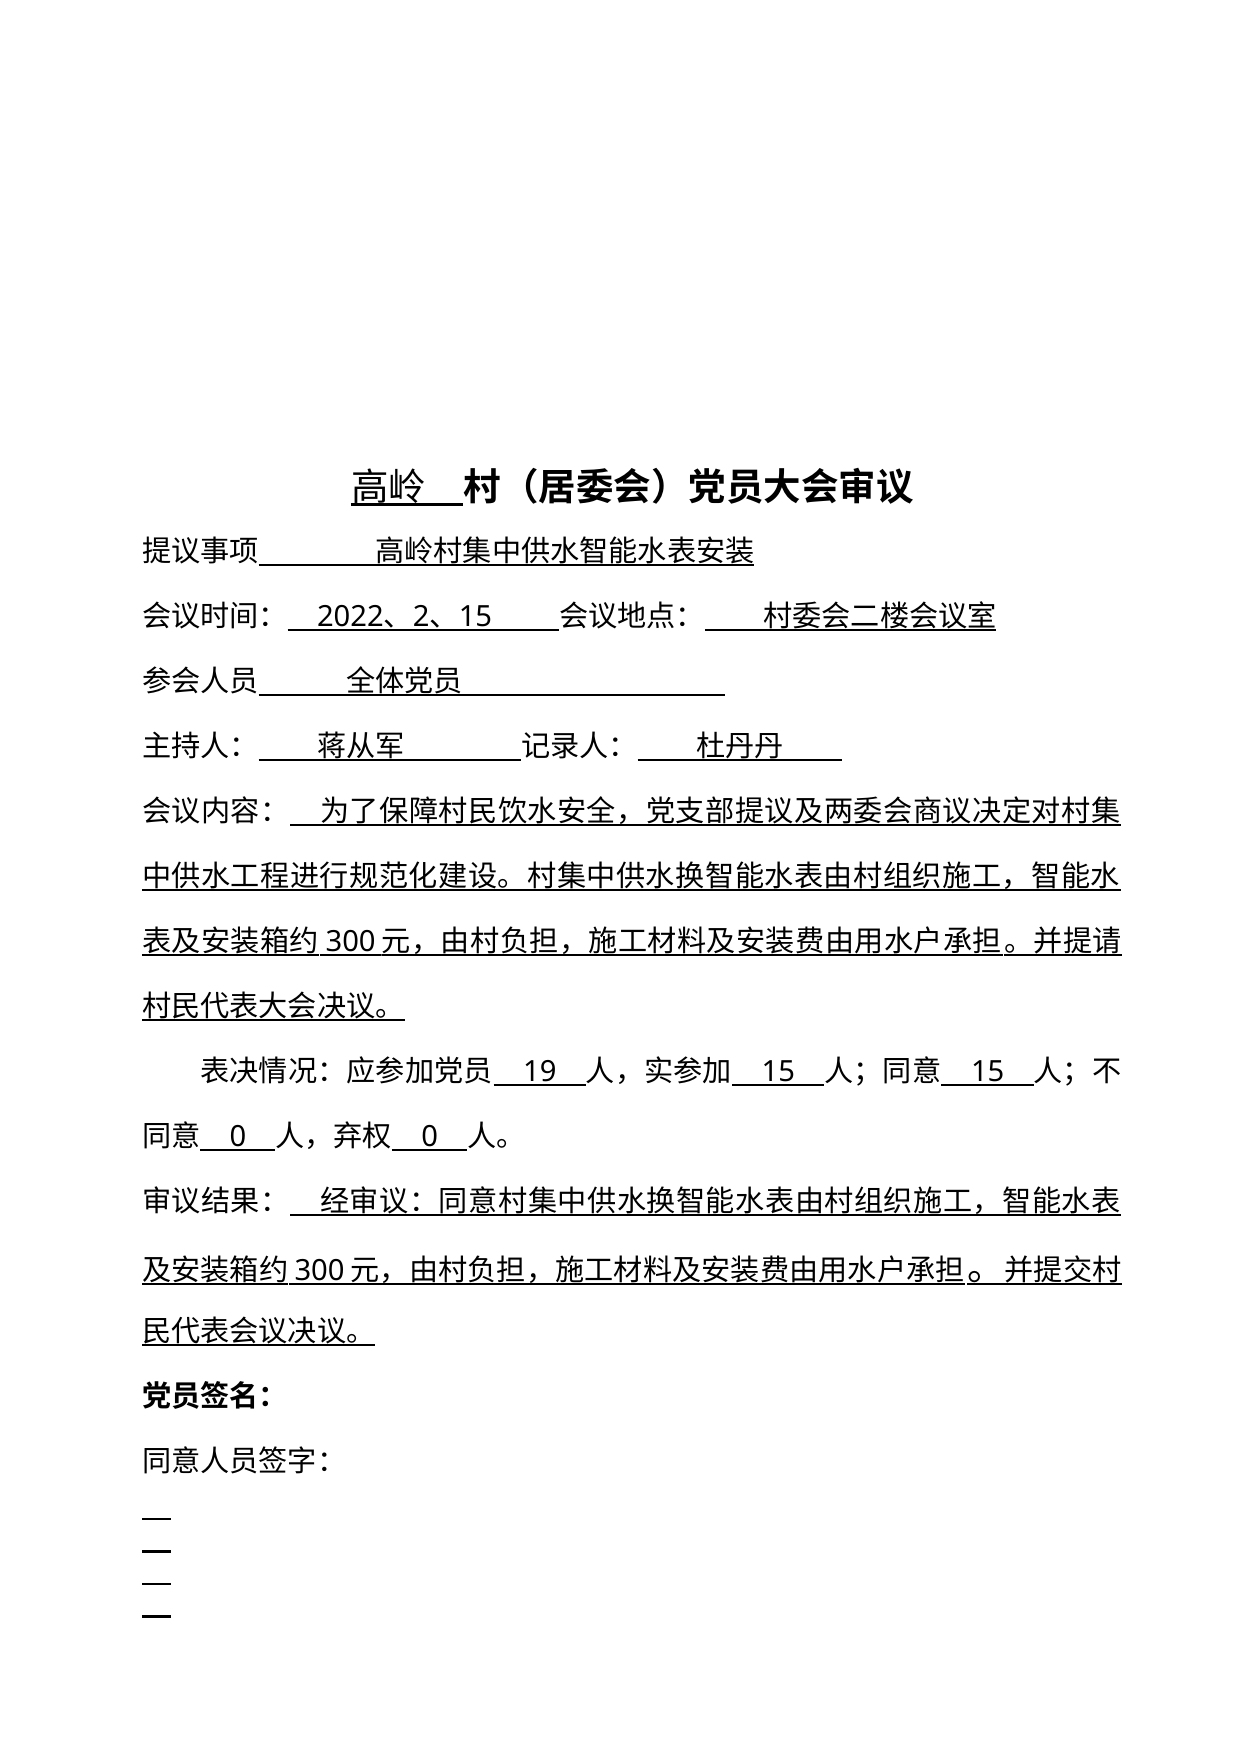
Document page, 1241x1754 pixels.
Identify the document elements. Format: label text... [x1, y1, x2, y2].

text 会议内容： 为了保障村民饮水安全，党支部提议及两委会商议决定对村集中供水工程进行规范化建设。村集中供水换智能水表由村组织施工，智能水表及安装箱约300元，由村负担，施工材料及安装费由用水户承担。并提请村民代表大会决议。 [142, 955, 1122, 1036]
text 审议结果： 经审议：同意村集中供水换智能水表由村组织施工，智能水表及安装箱约300元，由村负担，施工材料及安装费由用水户承担。并提交村民代表会议决议。 [142, 1166, 1122, 1361]
text 表决情况：应参加党员 19 人，实参加 15 人；同意 15 人；不同意 0 人，弃权 0 人。 [142, 1036, 1122, 1166]
text 参会人员 全体党员 [142, 646, 1122, 711]
text 主持人： 蒋从军 记录人： 杜丹丹 [142, 711, 1122, 776]
text 提议事项 高岭村集中供水智能水表安装 [142, 516, 1122, 581]
text 党员签名： [142, 1361, 1122, 1426]
text 高岭 村（居委会）党员大会审议 [142, 451, 1122, 516]
text 会议时间： 2022、2、15 会议地点： 村委会二楼会议室 [142, 581, 1122, 646]
text 同意人员签字： [142, 1426, 1122, 1491]
text 会议内容： 为了保障村民饮水安全，党支部提议及两委会商议决定对村集中供水工程进行规范化建设。村集中供水换智能水表由村组织施工，智能水表及安装箱约300元，由村负担，施工材料及安装费由用水户承担。并提请村民代表大会决议。 [142, 776, 1122, 954]
